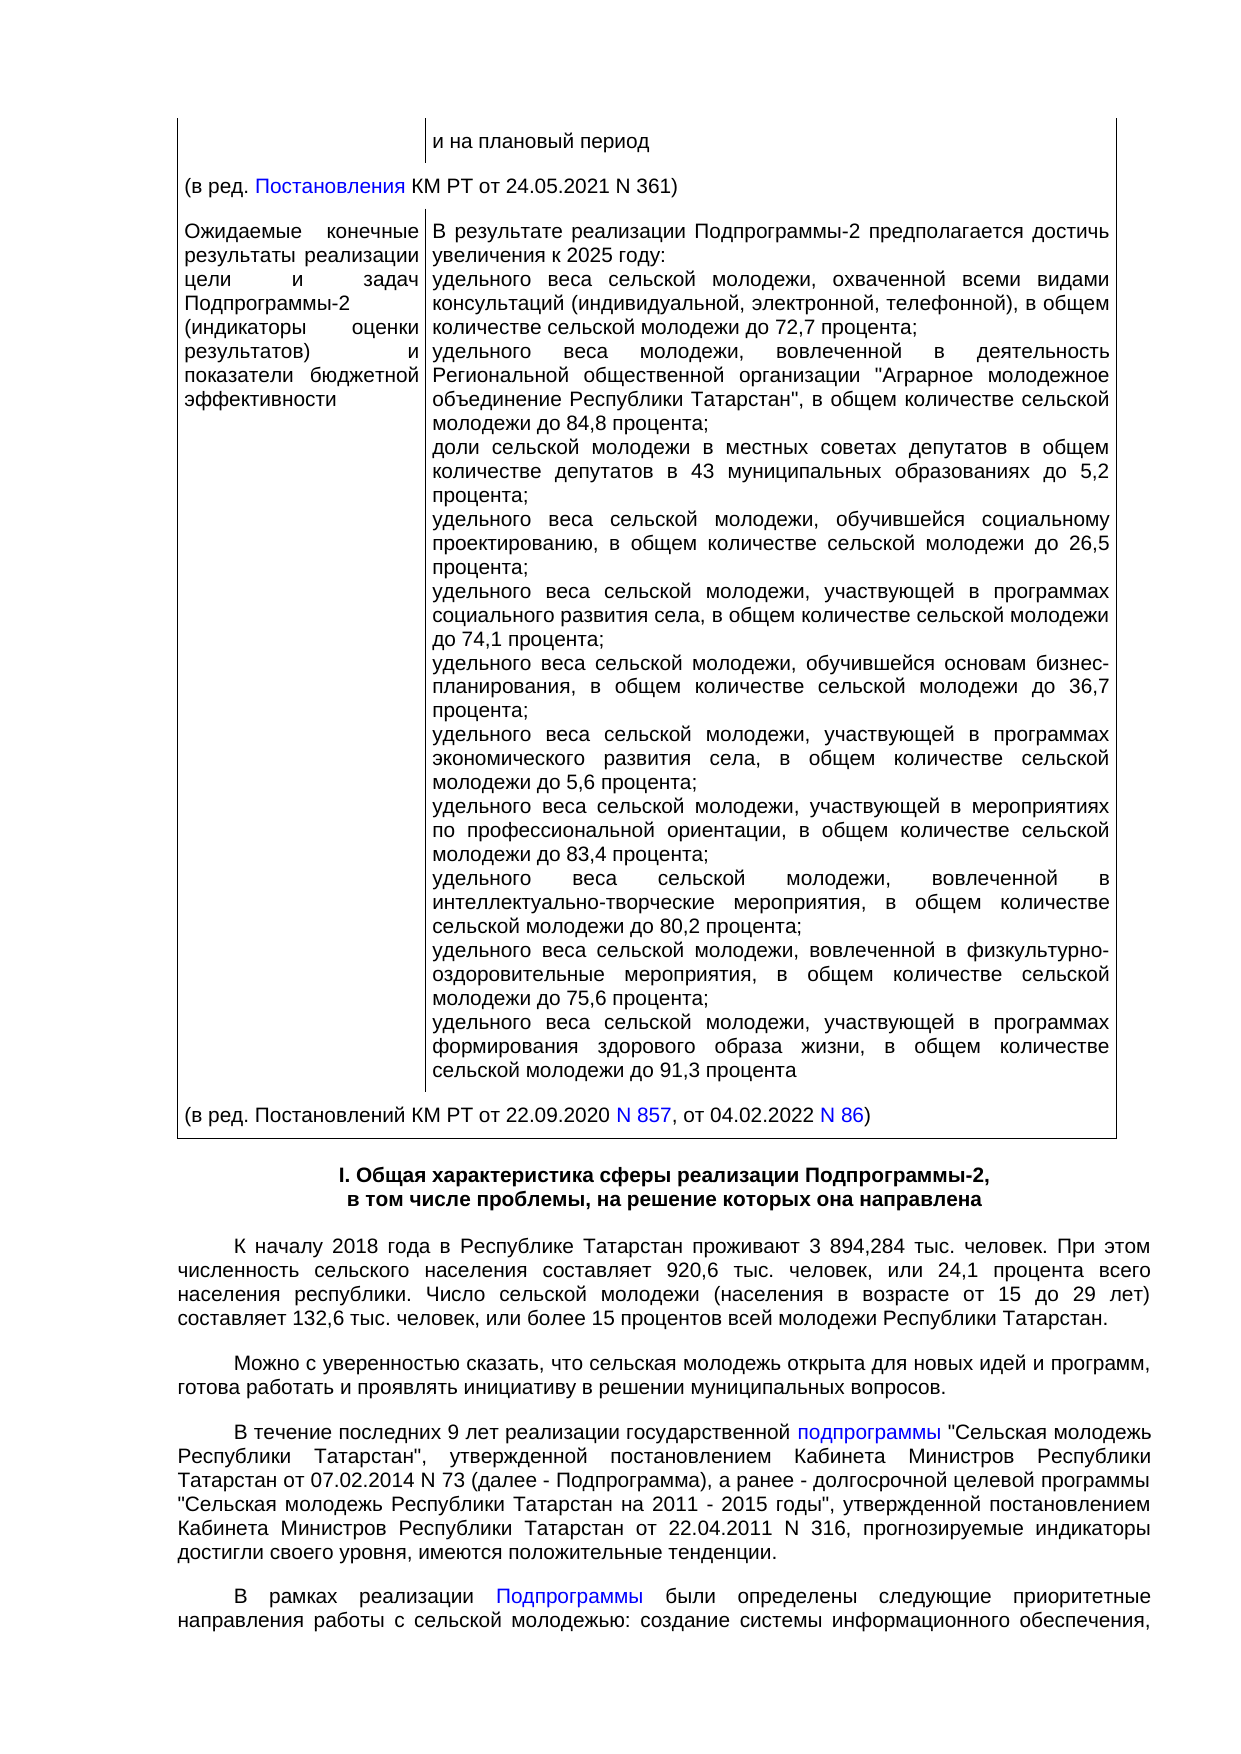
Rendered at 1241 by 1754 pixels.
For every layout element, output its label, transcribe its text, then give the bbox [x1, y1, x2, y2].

text Можно с уверенностью сказать, что сельская молодежь открыта для новых идей и программ, готова работать и проявлять инициативу в решении муниципальных вопросов. [177, 1351, 1152, 1399]
title в том числе проблемы, на решение которых она направлена [177, 1186, 1152, 1210]
text В течение последних 9 лет реализации государственной подпрограммы "Сельская молодежь Республики Татарстан", утвержденной постановлением Кабинета Министров Республики Татарстан от 07.02.2014 N 73 (далее - Подпрограмма), а ранее - долгосрочной целевой программы "Сельская молодежь Республики Татарстан на 2011 - 2015 годы", утвержденной постановлением Кабинета Министров Республики Татарстан от 22.04.2011 N 316, прогнозируемые индикаторы достигли своего уровня, имеются положительные тенденции. [177, 1420, 1152, 1563]
title I. Общая характеристика сферы реализации Подпрограммы-2, [177, 1162, 1152, 1186]
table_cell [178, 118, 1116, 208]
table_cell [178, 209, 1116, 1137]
text К началу 2018 года в Республике Татарстан проживают 3 894,284 тыс. человек. При этом численность сельского населения составляет 920,6 тыс. человек, или 24,1 процента всего населения республики. Число сельской молодежи (населения в возрасте от 15 до 29 лет) составляет 132,6 тыс. человек, или более 15 процентов всей молодежи Республики Татарстан. [177, 1234, 1152, 1330]
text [177, 1584, 1152, 1632]
